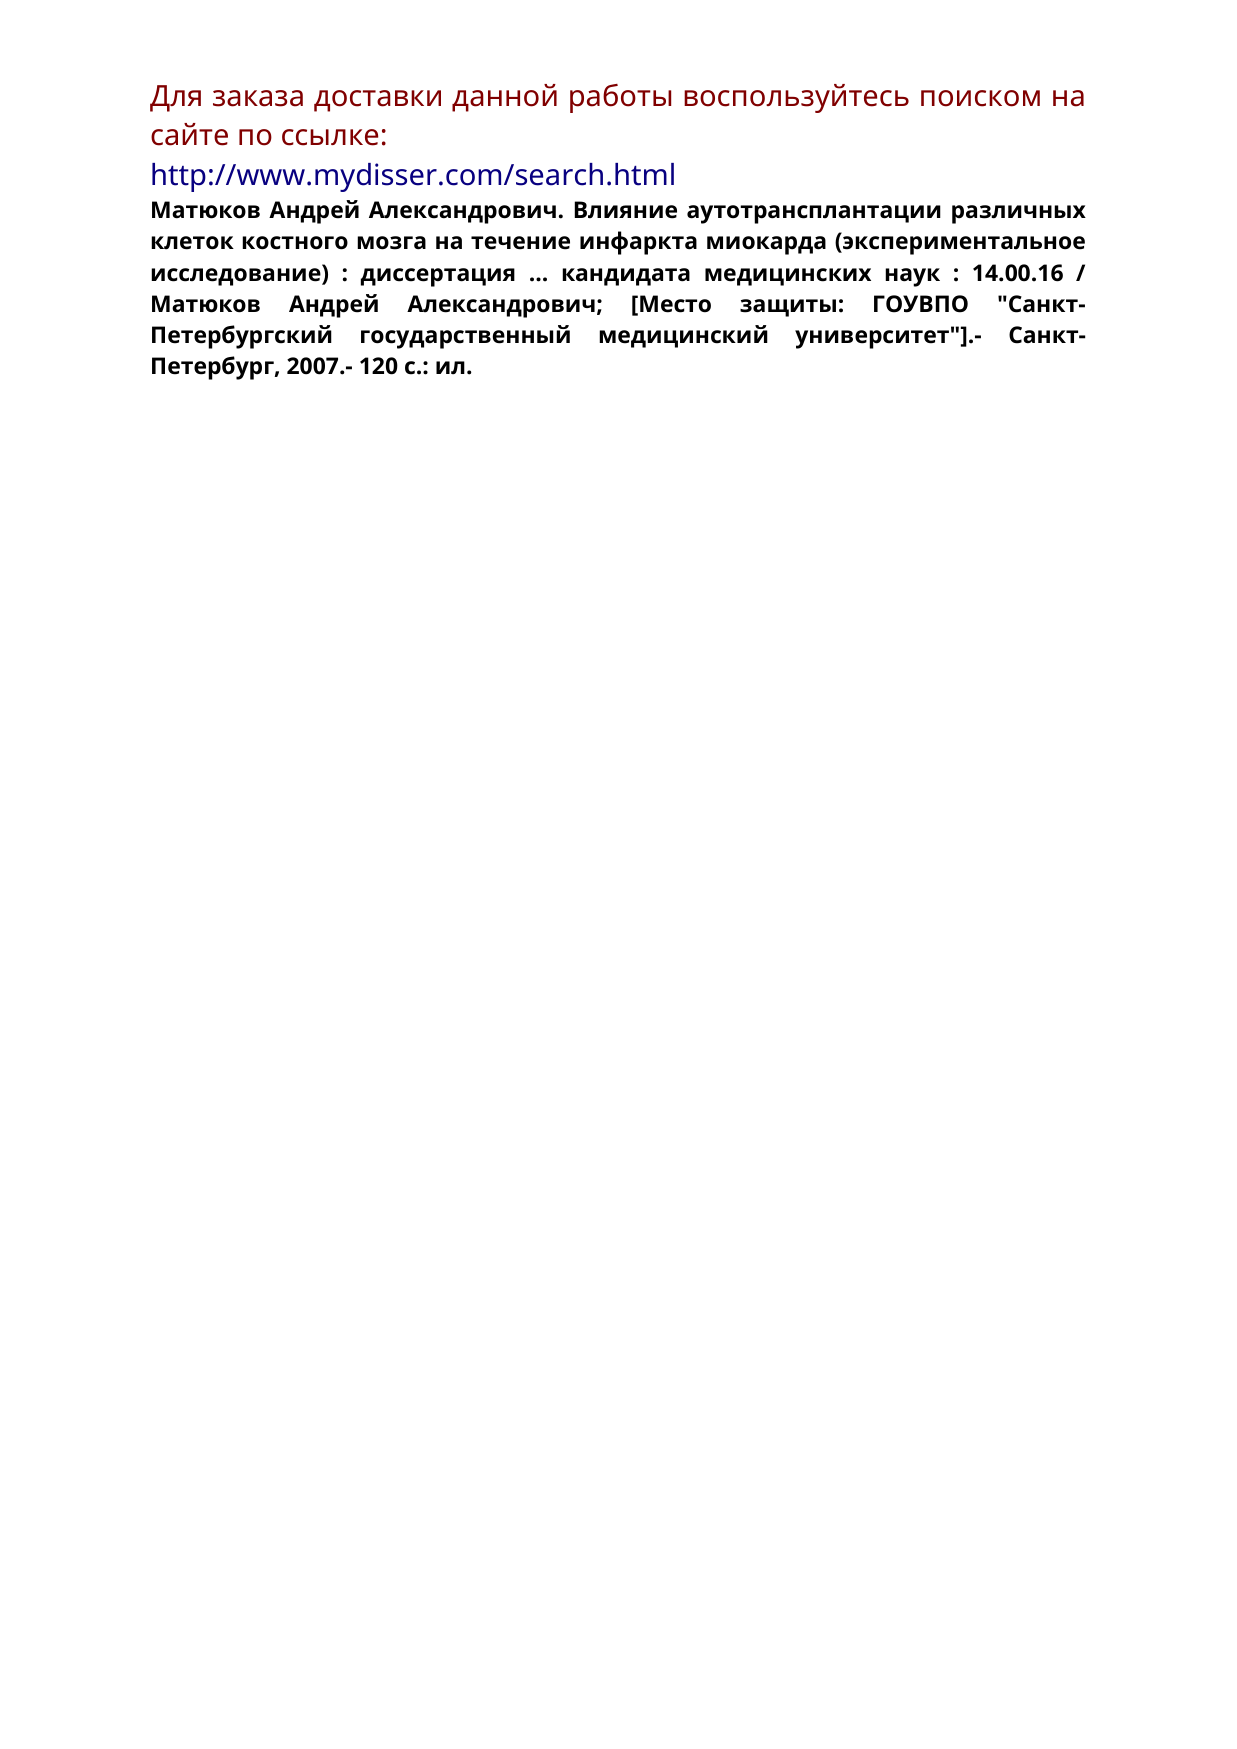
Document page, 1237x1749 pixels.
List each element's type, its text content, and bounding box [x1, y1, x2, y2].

text Матюков Андрей Александрович. Влияние аутотрансплантации различных клеток костного мозга на течение инфаркта миокарда (экспериментальное исследование) : диссертация ... кандидата медицинских наук : 14.00.16 / Матюков Андрей Александрович; [Место защиты: ГОУВПО "Санкт-Петербургский государственный медицинский университет"].- Санкт-Петербург, 2007.- 120 с.: ил. [150, 194, 1086, 382]
